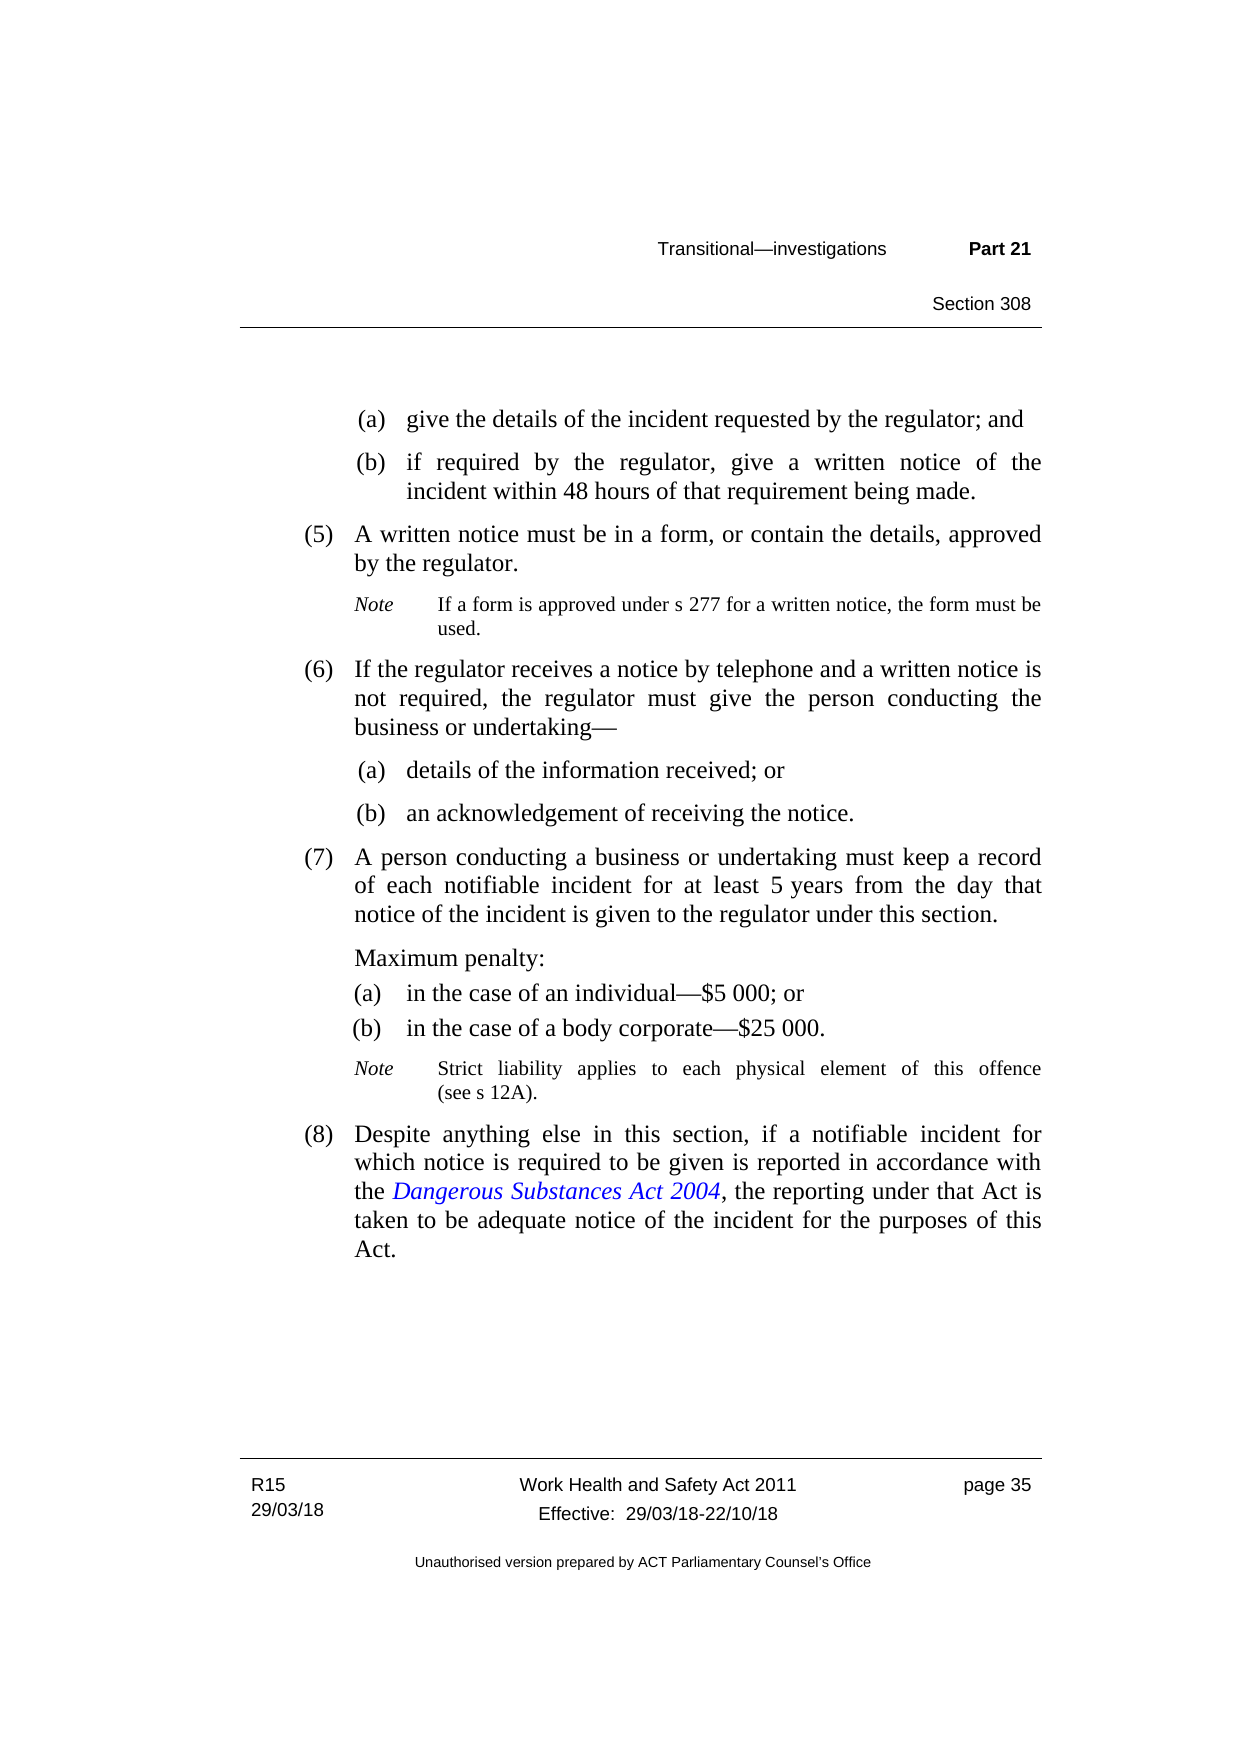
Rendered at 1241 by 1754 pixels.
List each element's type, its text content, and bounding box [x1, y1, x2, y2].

text (a) in the case of an individual—$5 000; or [239, 978, 1042, 1006]
text (b) an acknowledgement of receiving the notice. [239, 798, 1042, 827]
text Maximum penalty: [354, 943, 1042, 971]
text Note Strict liability applies to each physical element of this offence (see s 12A). [354, 1056, 1042, 1104]
text (8) Despite anything else in this section, if a notifiable incident for which notice is required to be given is reported in accordance with the Dangerous Substances Act 2004, the reporting under that Act is taken to be adequate notice of the incident for the purposes of this Act. [239, 1119, 1042, 1262]
text Note If a form is approved under s 277 for a written notice, the form must be used. [354, 592, 1042, 640]
text (a) details of the information received; or [239, 755, 1042, 784]
text (b) if required by the regulator, give a written notice of the incident within 48 hours of that requirement being made. [239, 447, 1042, 505]
text (b) in the case of a body corporate—$25 000. [239, 1013, 1042, 1041]
text (6) If the regulator receives a notice by telephone and a written notice is not required, the regulator must give the person conducting the business or undertaking— [239, 654, 1042, 741]
text (7) A person conducting a business or undertaking must keep a record of each notifiable incident for at least 5 years from the day that notice of the incident is given to the regulator under this section. [239, 842, 1042, 928]
text (a) give the details of the incident requested by the regulator; and [239, 404, 1042, 433]
text (5) A written notice must be in a form, or contain the details, approved by the regulator. [239, 519, 1042, 577]
